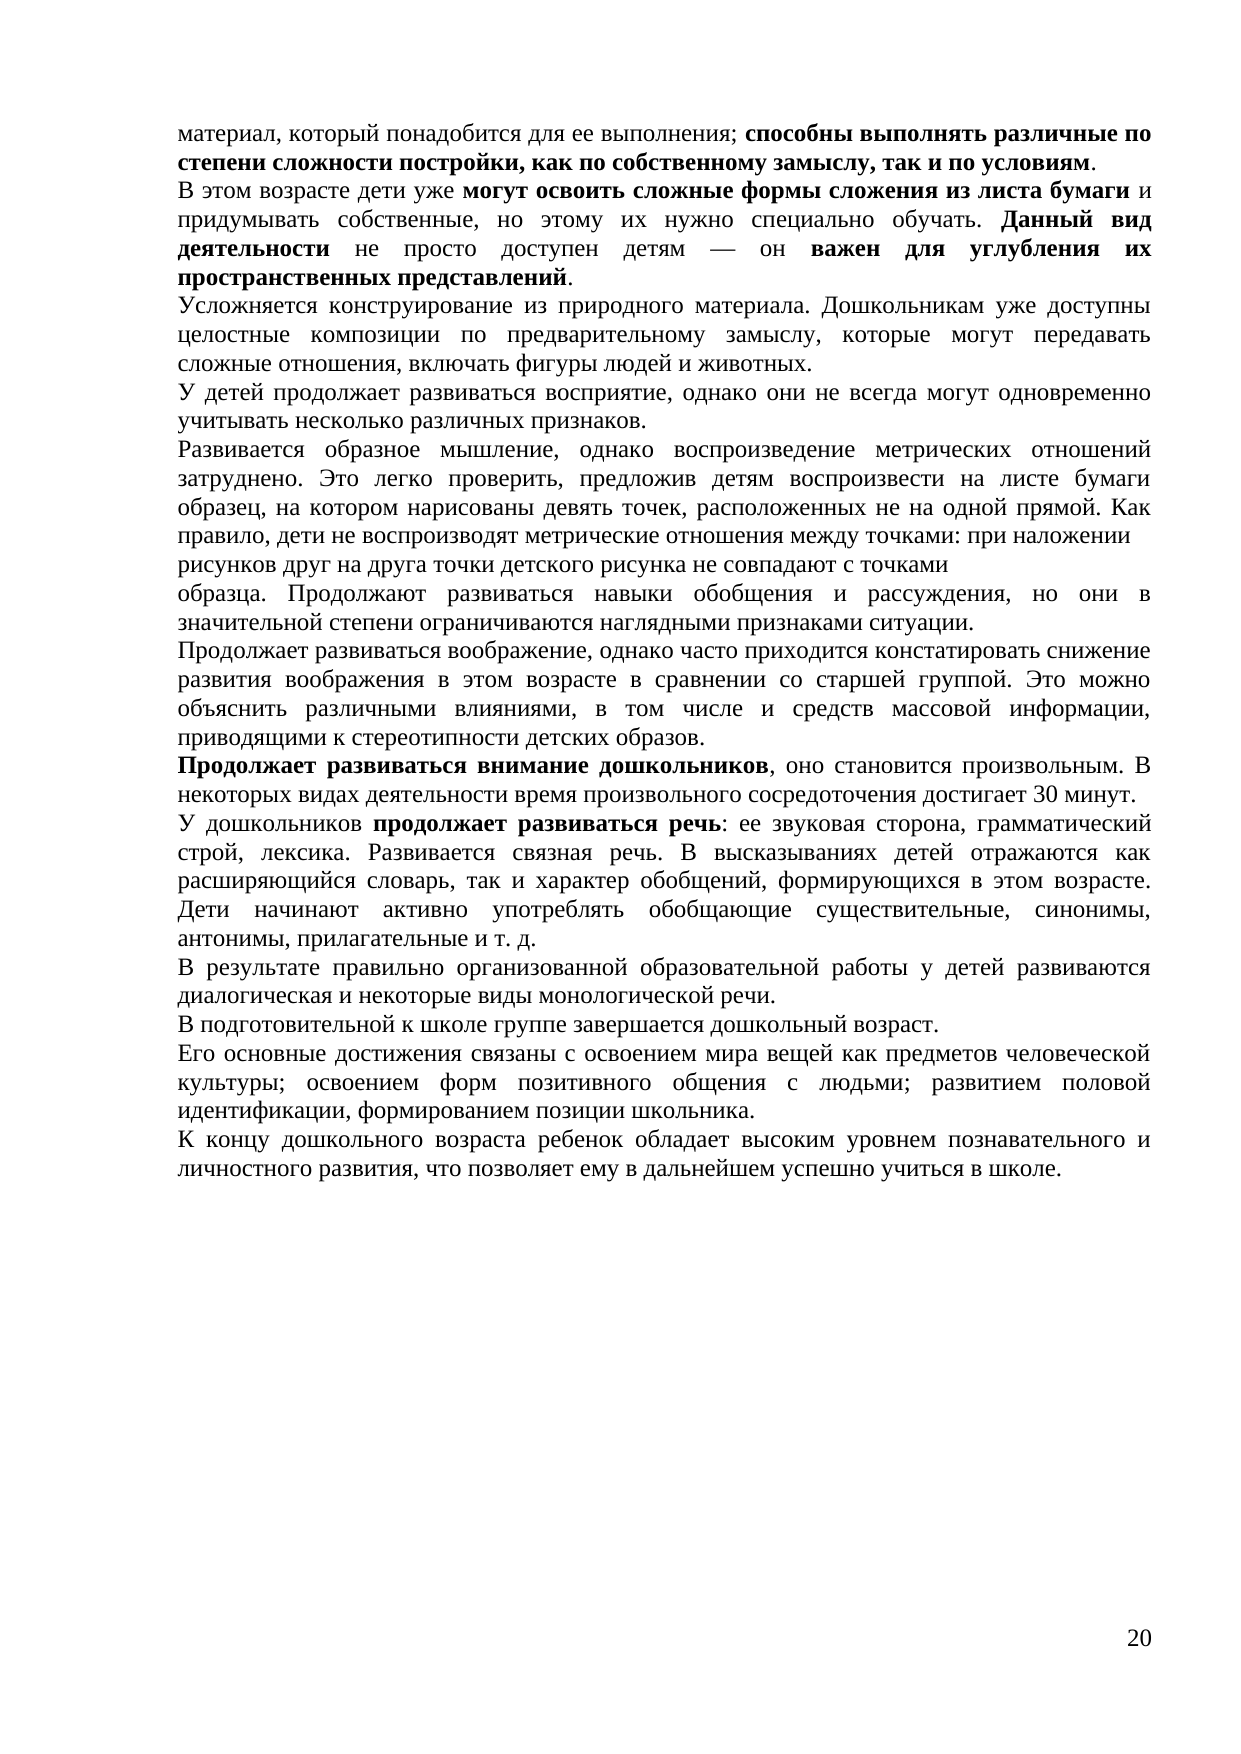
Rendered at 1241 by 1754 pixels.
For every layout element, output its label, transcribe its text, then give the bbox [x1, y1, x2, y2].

text У дошкольников продолжает развиваться речь: ее звуковая сторона, грамматический строй, лексика. Развивается связная речь. В высказываниях детей отражаются как расширяющийся словарь, так и характер обобщений, формирующихся в этом возрасте. Дети начинают активно употреблять обобщающие существительные, синонимы, антонимы, прилагательные и т. д. [177, 808, 1152, 952]
text В этом возрасте дети уже могут освоить сложные формы сложения из листа бумаги и придумывать собственные, но этому их нужно специально обучать. Данный вид деятельности не просто доступен детям — он важен для углубления их пространственных представлений. [177, 176, 1152, 291]
text В результате правильно организованной образовательной работы у детей развиваются диалогическая и некоторые виды монологической речи. [177, 952, 1152, 1009]
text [177, 118, 1152, 176]
text У детей продолжает развиваться восприятие, однако они не всегда могут одновременно учитывать несколько различных признаков. [177, 377, 1152, 434]
text Продолжает развиваться внимание дошкольников, оно становится произвольным. В некоторых видах деятельности время произвольного сосредоточения достигает 30 минут. [177, 751, 1152, 808]
text образца. Продолжают развиваться навыки обобщения и рассуждения, но они в значительной степени ограничиваются наглядными признаками ситуации. [177, 578, 1152, 636]
text К концу дошкольного возраста ребенок обладает высоким уровнем познавательного и личностного развития, что позволяет ему в дальнейшем успешно учиться в школе. [177, 1124, 1152, 1182]
text Продолжает развиваться воображение, однако часто приходится констатировать снижение развития воображения в этом возрасте в сравнении со старшей группой. Это можно объяснить различными влияниями, в том числе и средств массовой информации, приводящими к стереотипности детских образов. [177, 636, 1152, 751]
text Усложняется конструирование из природного материала. Дошкольникам уже доступны целостные композиции по предварительному замыслу, которые могут передавать сложные отношения, включать фигуры людей и животных. [177, 291, 1152, 377]
text Его основные достижения связаны с освоением мира вещей как предметов человеческой культуры; освоением форм позитивного общения с людьми; развитием половой идентификации, формированием позиции школьника. [177, 1038, 1152, 1124]
text рисунков друг на друга точки детского рисунка не совпадают с точками [177, 549, 1152, 578]
text Развивается образное мышление, однако воспроизведение метрических отношений затруднено. Это легко проверить, предложив детям воспроизвести на листе бумаги образец, на котором нарисованы девять точек, расположенных не на одной прямой. Как правило, дети не воспроизводят метрические отношения между точками: при наложении [177, 434, 1152, 549]
text В подготовительной к школе группе завершается дошкольный возраст. [177, 1009, 1152, 1038]
